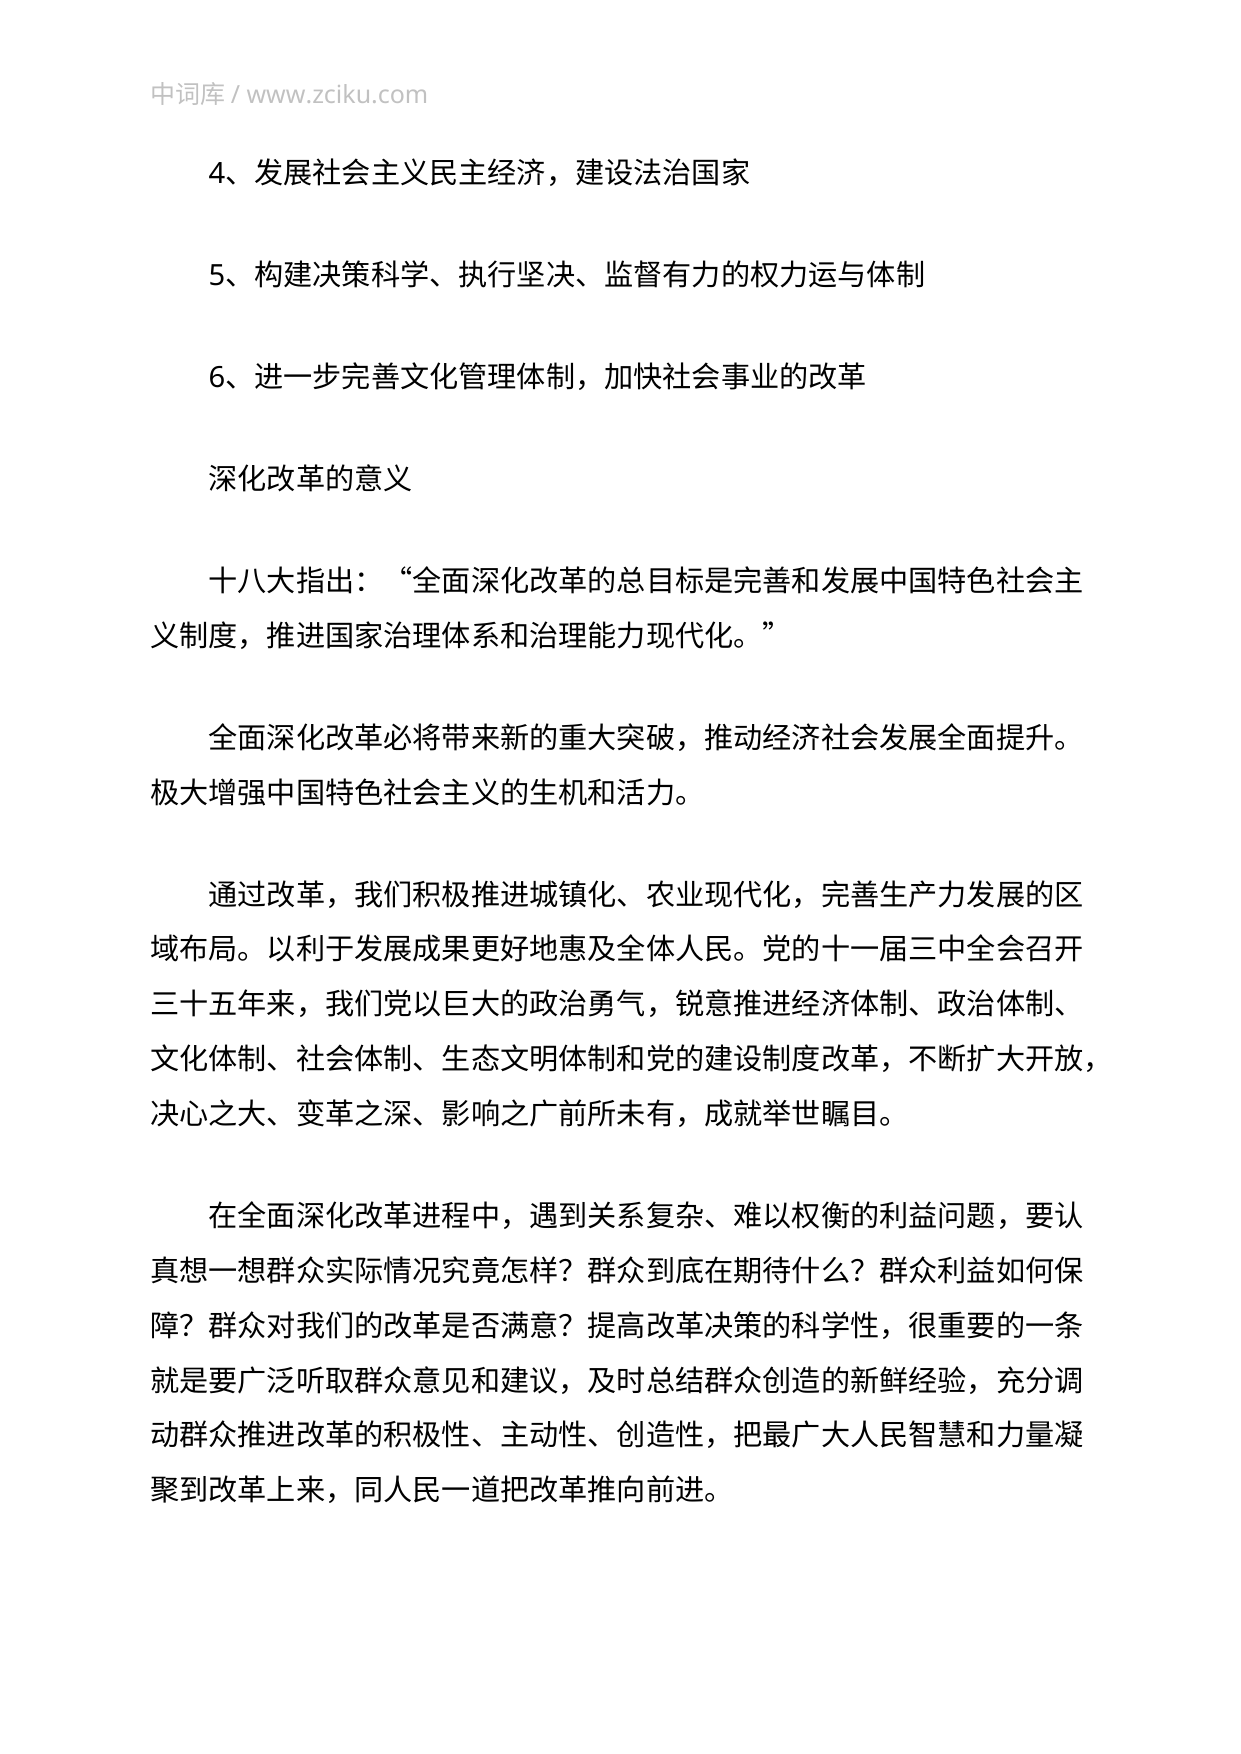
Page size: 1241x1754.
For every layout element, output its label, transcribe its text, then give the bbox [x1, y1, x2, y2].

text 6、进一步完善文化管理体制，加快社会事业的改革 [150, 354, 1090, 396]
text 4、发展社会主义民主经济，建设法治国家 [150, 150, 1090, 192]
text 在全面深化改革进程中，遇到关系复杂、难以权衡的利益问题，要认真想一想群众实际情况究竟怎样？群众到底在期待什么？群众利益如何保障？群众对我们的改革是否满意？提高改革决策的科学性，很重要的一条就是要广泛听取群众意见和建议，及时总结群众创造的新鲜经验，充分调动群众推进改革的积极性、主动性、创造性，把最广大人民智慧和力量凝聚到改革上来，同人民一道把改革推向前进。 [150, 1192, 1090, 1509]
text 全面深化改革必将带来新的重大突破，推动经济社会发展全面提升。极大增强中国特色社会主义的生机和活力。 [150, 714, 1090, 812]
text 十八大指出：“全面深化改革的总目标是完善和发展中国特色社会主义制度，推进国家治理体系和治理能力现代化。” [150, 558, 1090, 655]
text 深化改革的意义 [150, 456, 1090, 498]
text 通过改革，我们积极推进城镇化、农业现代化，完善生产力发展的区域布局。以利于发展成果更好地惠及全体人民。党的十一届三中全会召开三十五年来，我们党以巨大的政治勇气，锐意推进经济体制、政治体制、文化体制、社会体制、生态文明体制和党的建设制度改革，不断扩大开放，决心之大、变革之深、影响之广前所未有，成就举世瞩目。 [150, 871, 1090, 1133]
text 5、构建决策科学、执行坚决、监督有力的权力运与体制 [150, 252, 1090, 294]
